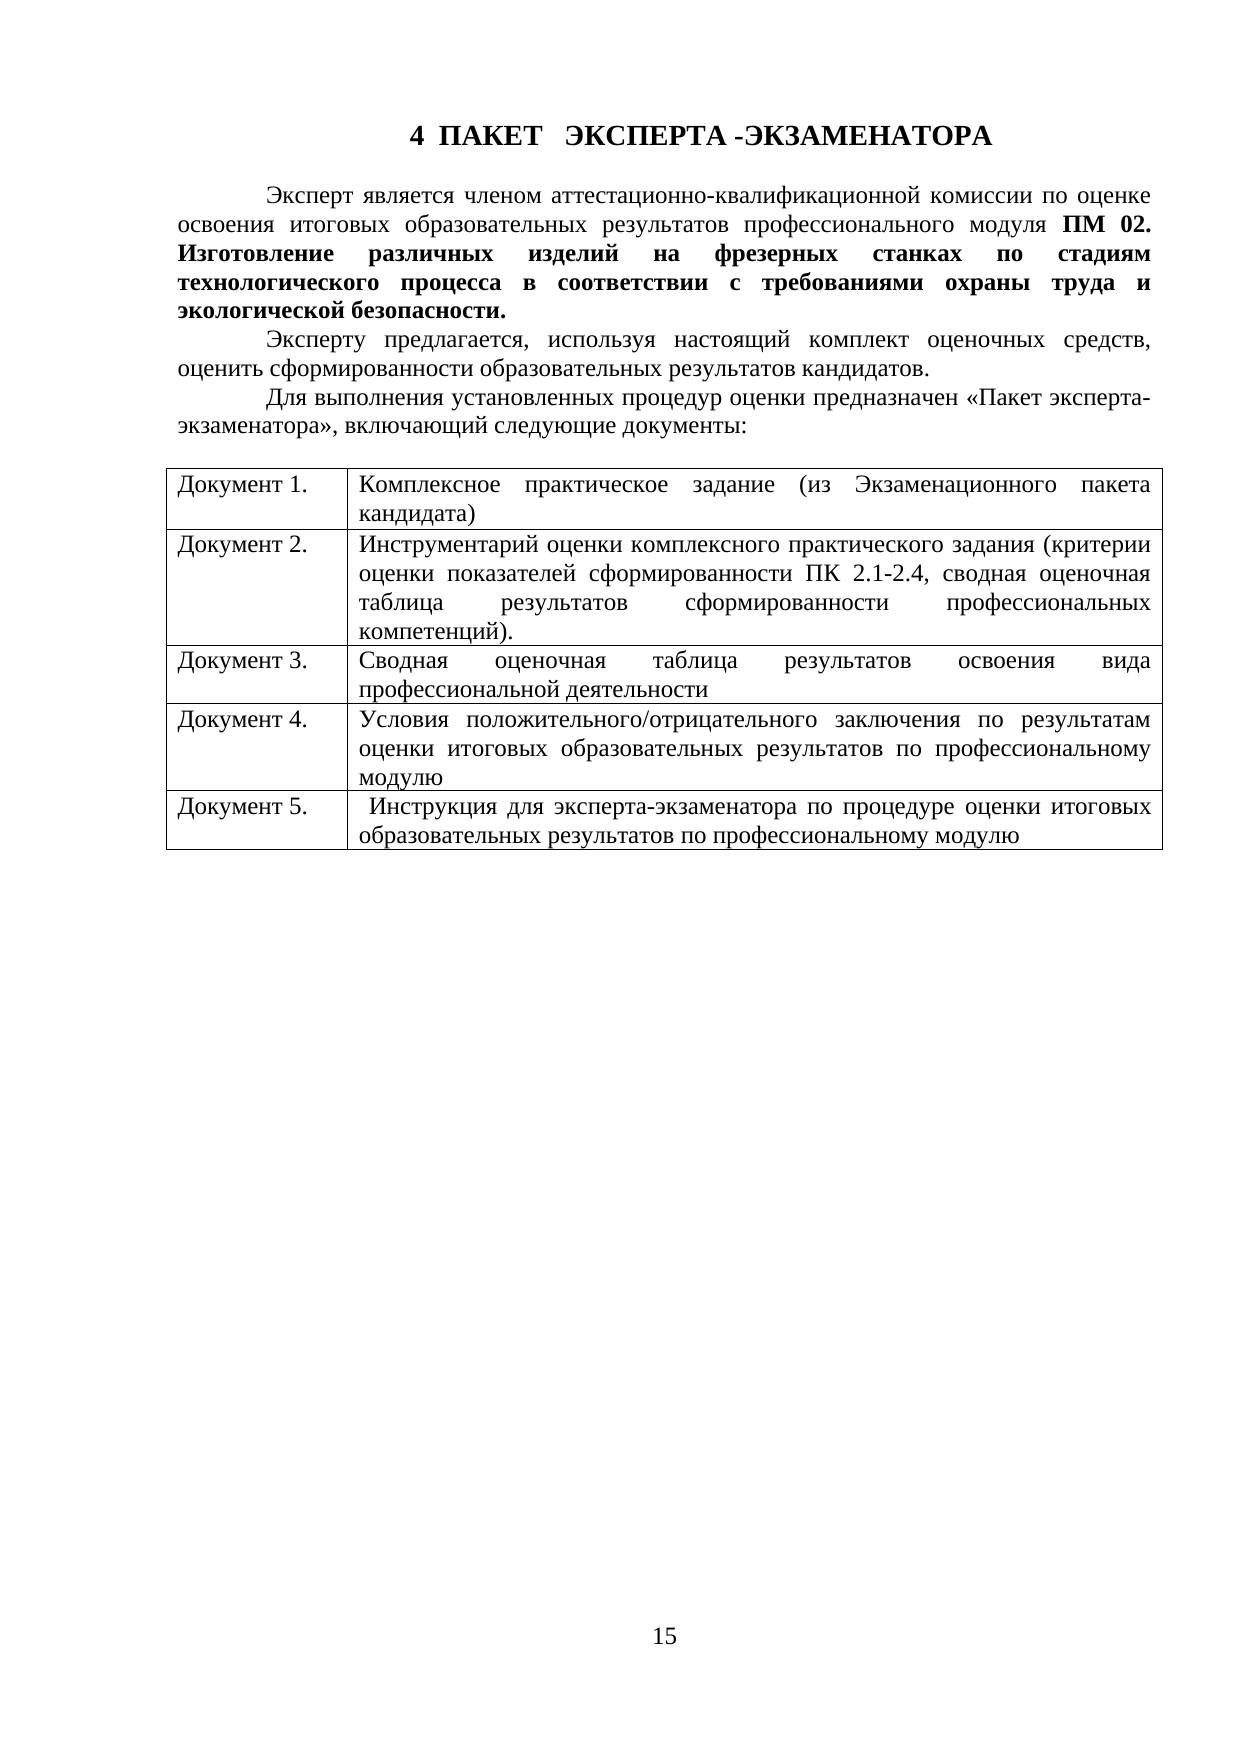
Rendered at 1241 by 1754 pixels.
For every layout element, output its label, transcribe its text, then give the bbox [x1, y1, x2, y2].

text Для выполнения установленных процедур оценки предназначен «Пакет эксперта- экзаменатора», включающий следующие документы: [177, 382, 1152, 439]
table_header Документ 1. [167, 469, 347, 528]
table_cell Документ 3. [167, 646, 347, 703]
list Эксперту предлагается, используя настоящий комплект оценочных средств, оценить сформированности образовательных результатов кандидатов. [177, 324, 1152, 382]
table_cell Условия положительного/отрицательного заключения по результатам оценки итоговых образовательных результатов по профессиональному модулю [348, 704, 1162, 790]
table_cell Сводная оценочная таблица результатов освоения вида профессиональной деятельности [348, 646, 1162, 703]
list 4 ПАКЕТ ЭКСПЕРТА -ЭКЗАМЕНАТОРА [177, 118, 1152, 152]
table_cell Инструментарий оценки комплексного практического задания (критерии оценки показателей сформированности ПК 2.1-2.4, сводная оценочная таблица результатов сформированности профессиональных компетенций). [348, 530, 1162, 644]
table_cell Документ 2. [167, 530, 347, 644]
table_cell Инструкция для эксперта-экзаменатора по процедуре оценки итоговых образовательных результатов по профессиональному модулю [348, 791, 1162, 849]
table_header Комплексное практическое задание (из Экзаменационного пакета кандидата) [348, 469, 1162, 528]
table_cell Документ 4. [167, 704, 347, 790]
table_cell Документ 5. [167, 791, 347, 849]
text Эксперт является членом аттестационно-квалификационной комиссии по оценке освоения итоговых образовательных результатов профессионального модуля ПМ 02. Изготовление различных изделий на фрезерных станках по стадиям технологического процесса в соответствии с требованиями охраны труда и экологической безопасности. [177, 180, 1152, 324]
